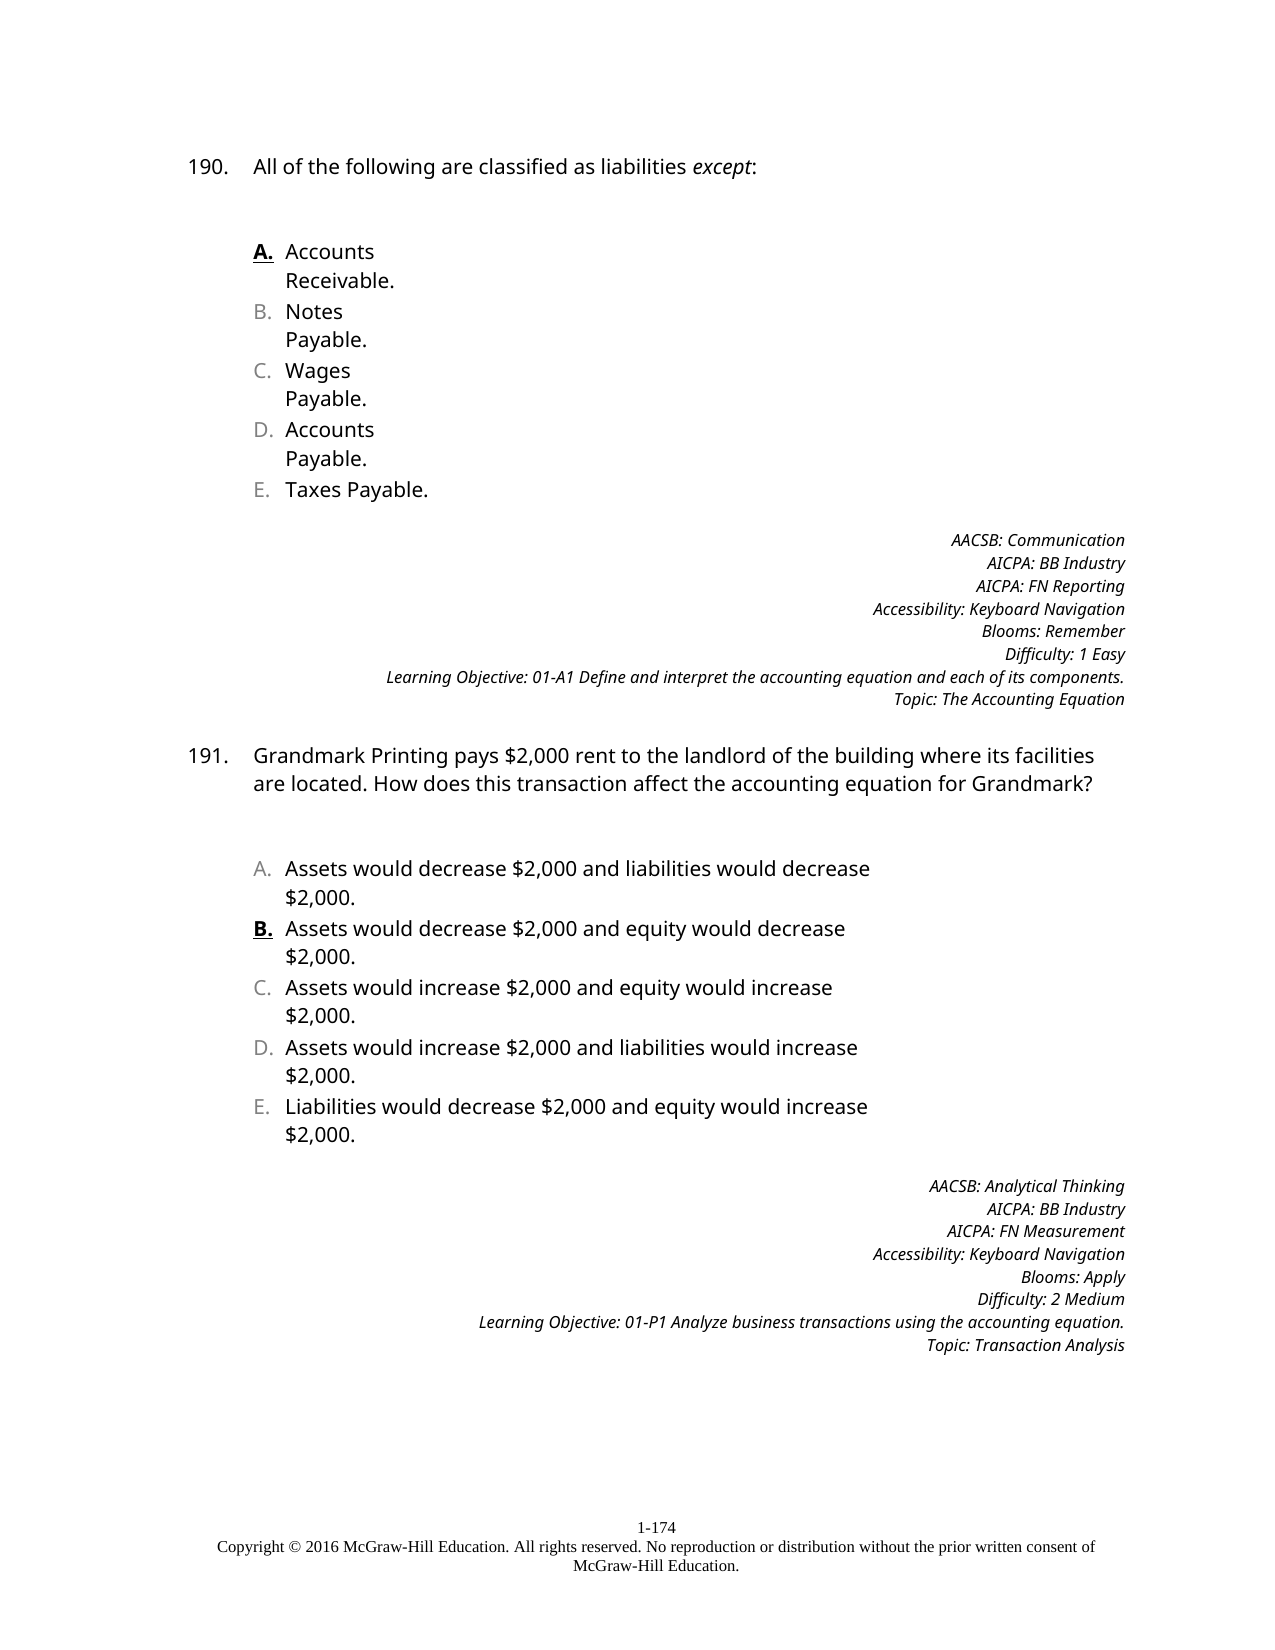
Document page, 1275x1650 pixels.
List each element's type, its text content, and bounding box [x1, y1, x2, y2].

table_header AACSB: Communication AICPA: BB Industry AICPA: FN Reporting Accessibility: Keyboard Navigation Blooms: Remember Difficulty: 1 Easy Learning Objective: 01-A1 Define and interpret the accounting equation and each of its components. Topic: The Accounting Equation [188, 529, 1125, 739]
table_header 191. [188, 741, 253, 1149]
table_header 190. [188, 153, 253, 503]
table_header AACSB: Analytical Thinking AICPA: BB Industry AICPA: FN Measurement Accessibility: Keyboard Navigation Blooms: Apply Difficulty: 2 Medium Learning Objective: 01-P1 Analyze business transactions using the accounting equation. Topic: Transaction Analysis [188, 1175, 1125, 1384]
table_header Grandmark Printing pays $2,000 rent to the landlord of the building where its facilities are located. How does this transaction affect the accounting equation for Grandmark? [253, 741, 1125, 1149]
table_header All of the following are classified as liabilities except: [253, 153, 1125, 503]
